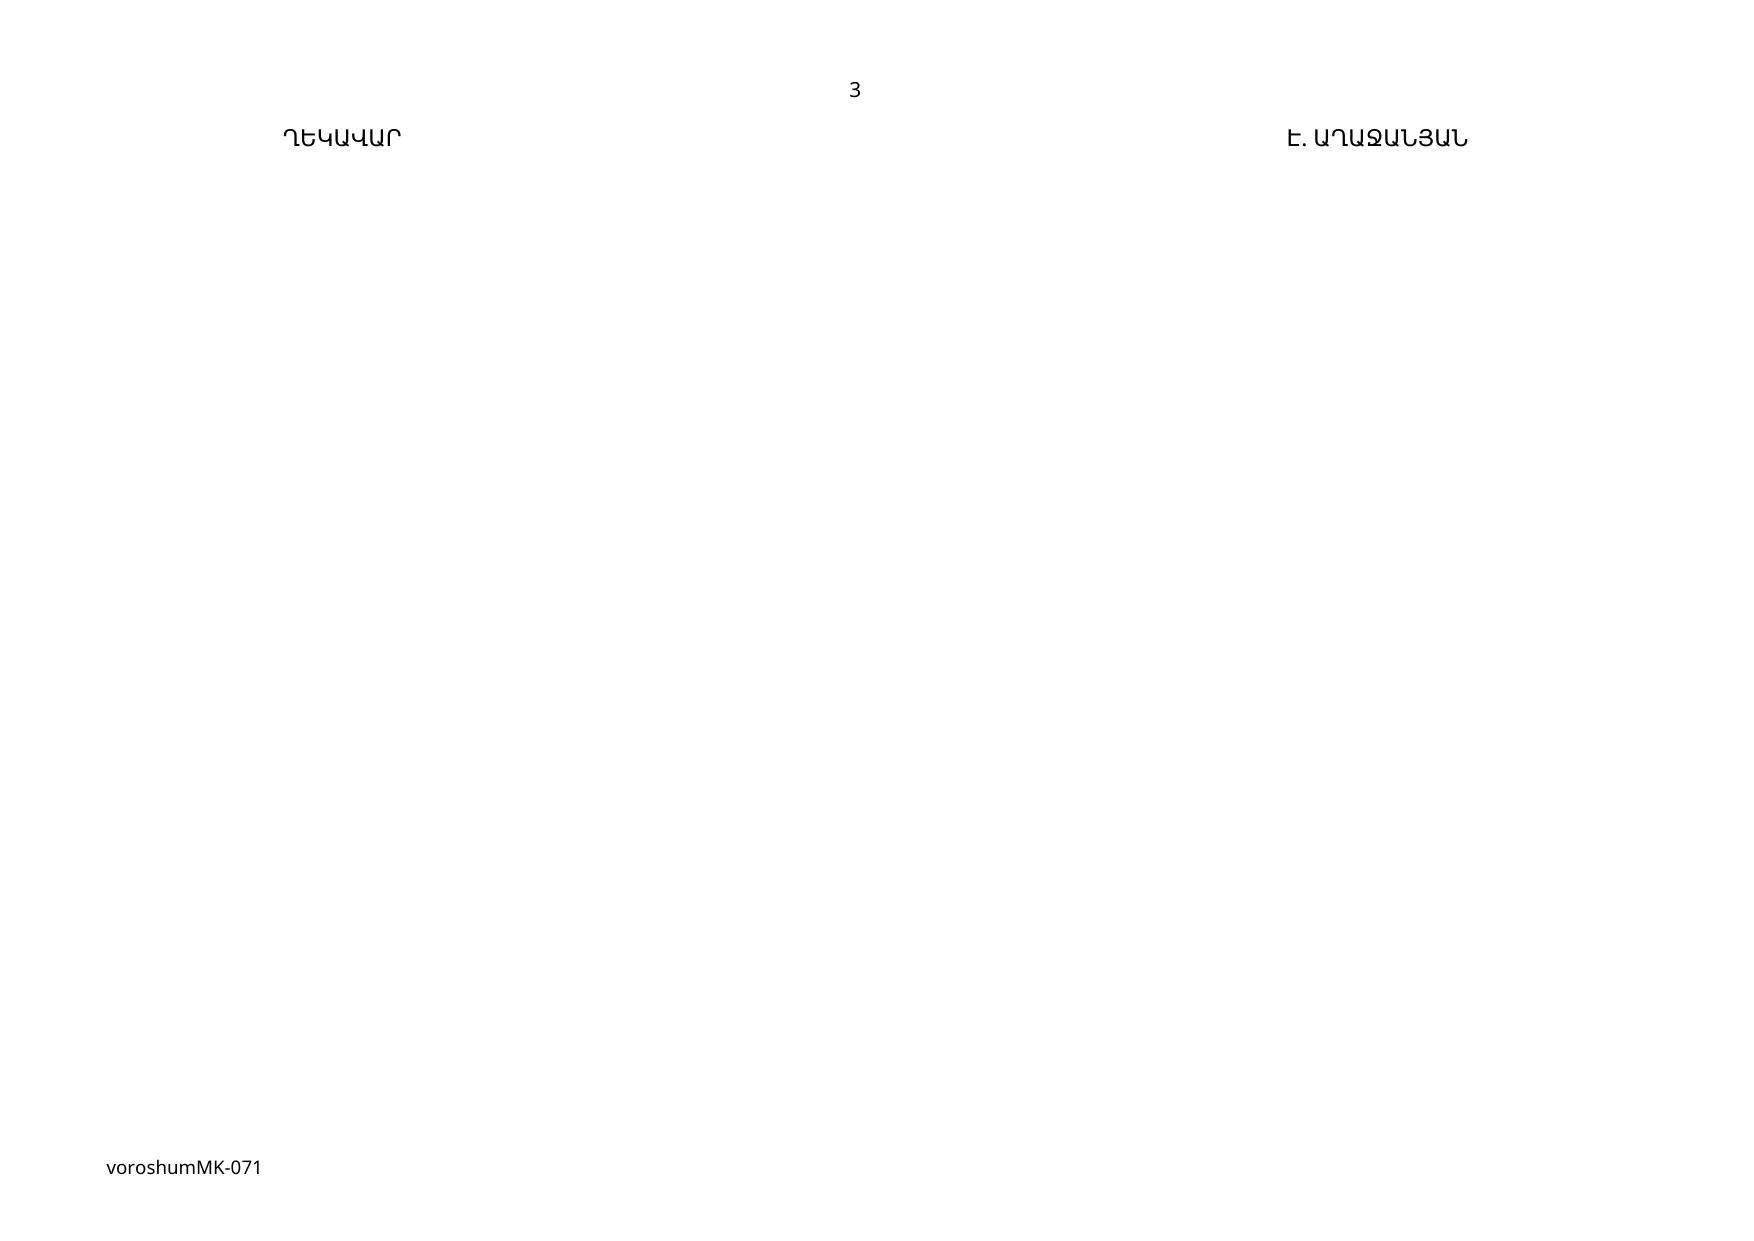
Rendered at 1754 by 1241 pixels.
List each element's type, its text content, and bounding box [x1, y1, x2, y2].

text ՂԵԿԱՎԱՐ Է. ԱՂԱՋԱՆՅԱՆ [106, 122, 1604, 153]
